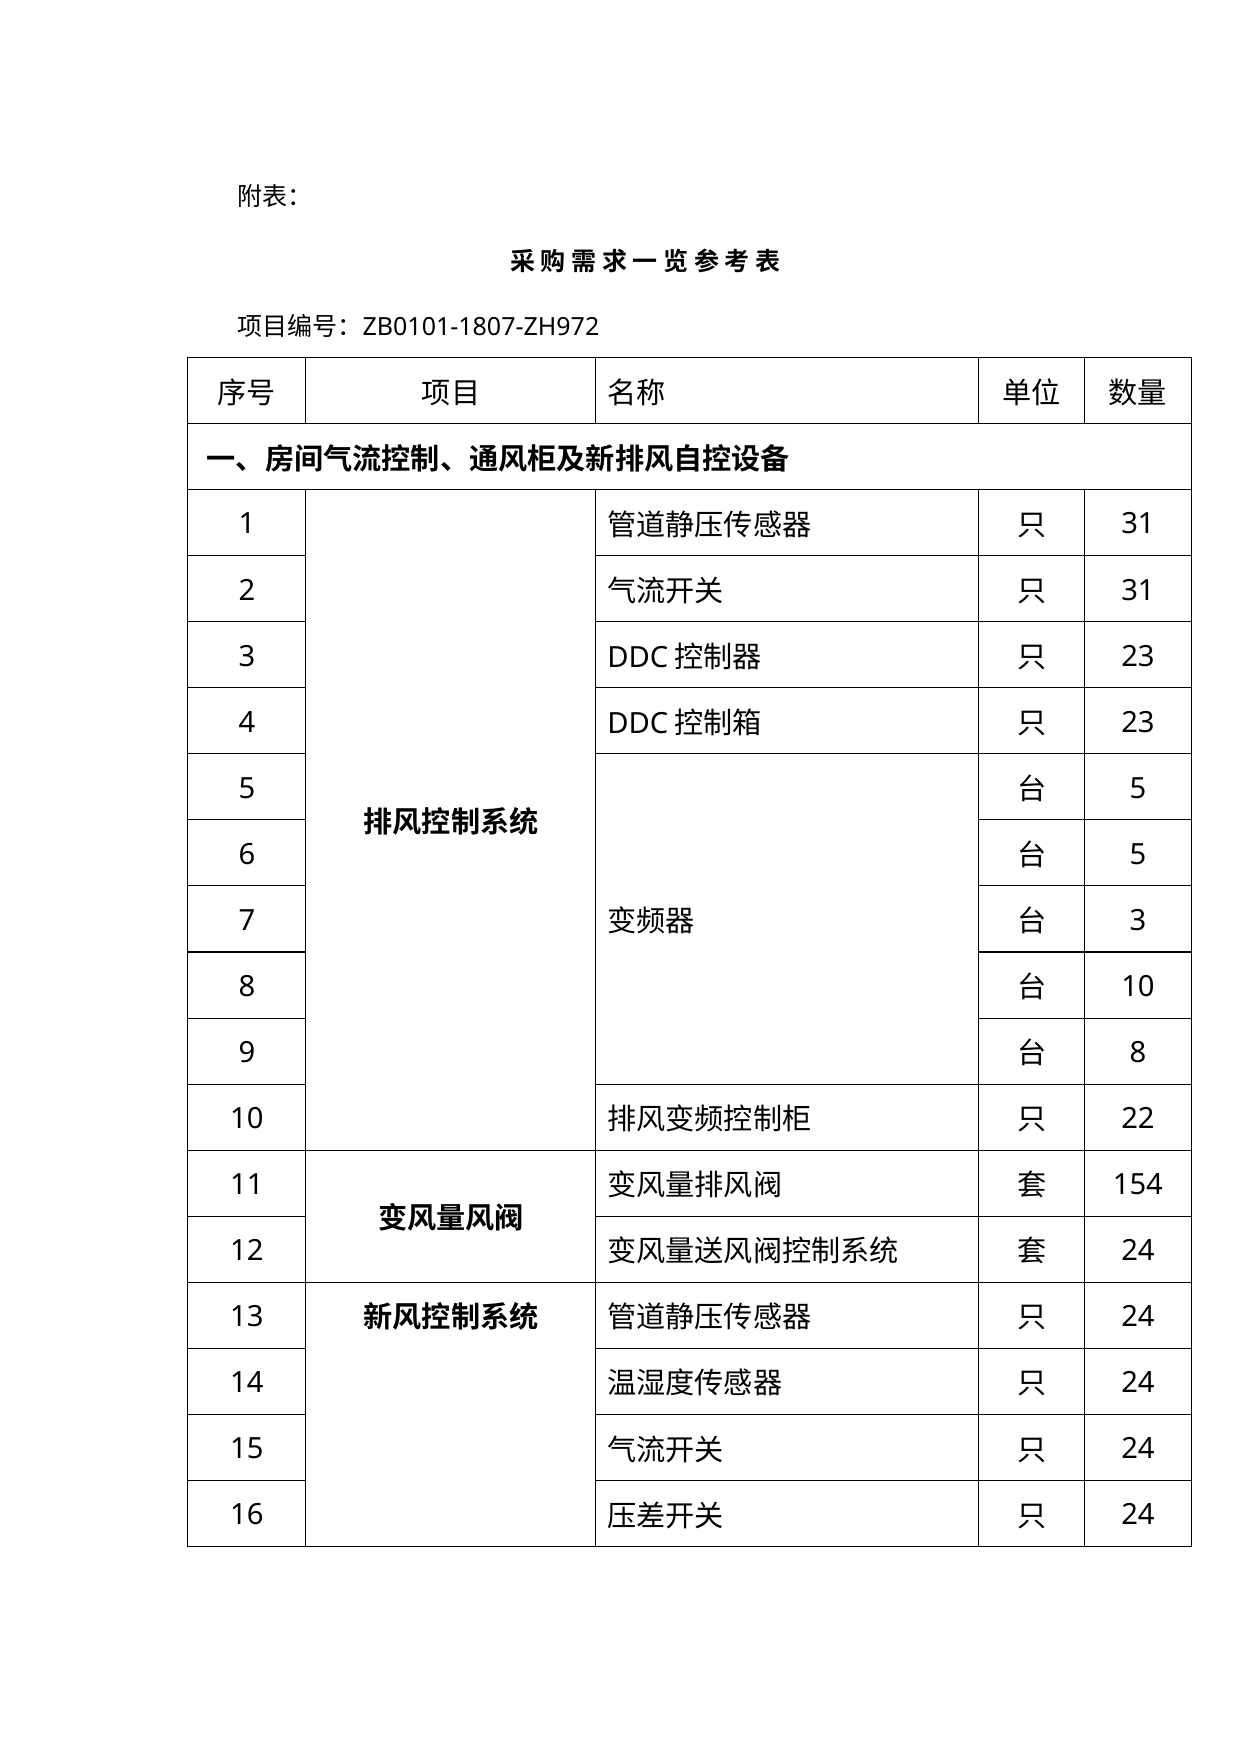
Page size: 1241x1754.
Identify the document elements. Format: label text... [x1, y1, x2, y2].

table_cell 24 [1085, 1481, 1191, 1546]
table_cell 154 [1085, 1151, 1191, 1216]
table_cell 变风量排风阀 [596, 1151, 978, 1216]
table_header 单位 [979, 358, 1084, 423]
table_cell 套 [979, 1217, 1084, 1282]
table_cell 24 [1085, 1283, 1191, 1348]
text 采 购 需 求 一 览 参 考 表 [187, 227, 1053, 292]
table_cell 14 [188, 1349, 305, 1414]
table_cell 只 [979, 1283, 1084, 1348]
table_cell 变频器 [596, 754, 978, 1083]
table_cell 2 [188, 556, 305, 621]
table_cell 排风控制系统 [306, 490, 595, 1149]
table_cell 新风控制系统 [306, 1283, 595, 1546]
table_cell 9 [188, 1019, 305, 1083]
table_cell 只 [979, 688, 1084, 753]
table_cell DDC控制箱 [596, 688, 978, 753]
table_cell 台 [979, 1019, 1084, 1083]
table_cell 15 [188, 1415, 305, 1480]
text 附表： [187, 162, 1053, 227]
table_cell 23 [1085, 688, 1191, 753]
table_cell 气流开关 [596, 556, 978, 621]
table_cell 套 [979, 1151, 1084, 1216]
table_cell 31 [1085, 556, 1191, 621]
table_cell 24 [1085, 1349, 1191, 1414]
table_cell 5 [188, 754, 305, 819]
table_cell 管道静压传感器 [596, 490, 978, 555]
table_cell 台 [979, 754, 1084, 819]
table_header 序号 [188, 358, 305, 423]
table_cell 22 [1085, 1085, 1191, 1149]
table_cell 只 [979, 1415, 1084, 1480]
table_cell 6 [188, 820, 305, 885]
table_cell 5 [1085, 820, 1191, 885]
table_cell 5 [1085, 754, 1191, 819]
table_cell 排风变频控制柜 [596, 1085, 978, 1149]
table_header 数量 [1085, 358, 1191, 423]
table_cell DDC控制器 [596, 622, 978, 687]
table_cell 台 [979, 820, 1084, 885]
text 项目编号：ZB0101-1807-ZH972 [187, 292, 1053, 357]
table_cell 24 [1085, 1217, 1191, 1282]
table_cell 一、房间气流控制、通风柜及新排风自控设备 [188, 424, 1191, 489]
table_cell 变风量风阀 [306, 1151, 595, 1282]
table_cell 7 [188, 886, 305, 951]
table_cell 12 [188, 1217, 305, 1282]
table_cell 23 [1085, 622, 1191, 687]
table_cell 只 [979, 490, 1084, 555]
table_cell 16 [188, 1481, 305, 1546]
table_cell 24 [1085, 1415, 1191, 1480]
table_cell 只 [979, 1085, 1084, 1149]
table_cell 只 [979, 622, 1084, 687]
table_cell 3 [1085, 886, 1191, 951]
table_cell 11 [188, 1151, 305, 1216]
table_cell 3 [188, 622, 305, 687]
table_cell 31 [1085, 490, 1191, 555]
table_cell 10 [1085, 953, 1191, 1017]
table_cell 只 [979, 1349, 1084, 1414]
table_cell 压差开关 [596, 1481, 978, 1546]
table_cell 只 [979, 556, 1084, 621]
table_cell 8 [1085, 1019, 1191, 1083]
table_cell 13 [188, 1283, 305, 1348]
table_cell 8 [188, 953, 305, 1017]
table_cell 1 [188, 490, 305, 555]
table_cell 台 [979, 953, 1084, 1017]
table_cell 变风量送风阀控制系统 [596, 1217, 978, 1282]
table_header 名称 [596, 358, 978, 423]
table_cell 只 [979, 1481, 1084, 1546]
table_cell 10 [188, 1085, 305, 1149]
table_cell 台 [979, 886, 1084, 951]
table_cell 4 [188, 688, 305, 753]
table_cell 气流开关 [596, 1415, 978, 1480]
table_cell 管道静压传感器 [596, 1283, 978, 1348]
table_cell 温湿度传感器 [596, 1349, 978, 1414]
table_header 项目 [306, 358, 595, 423]
